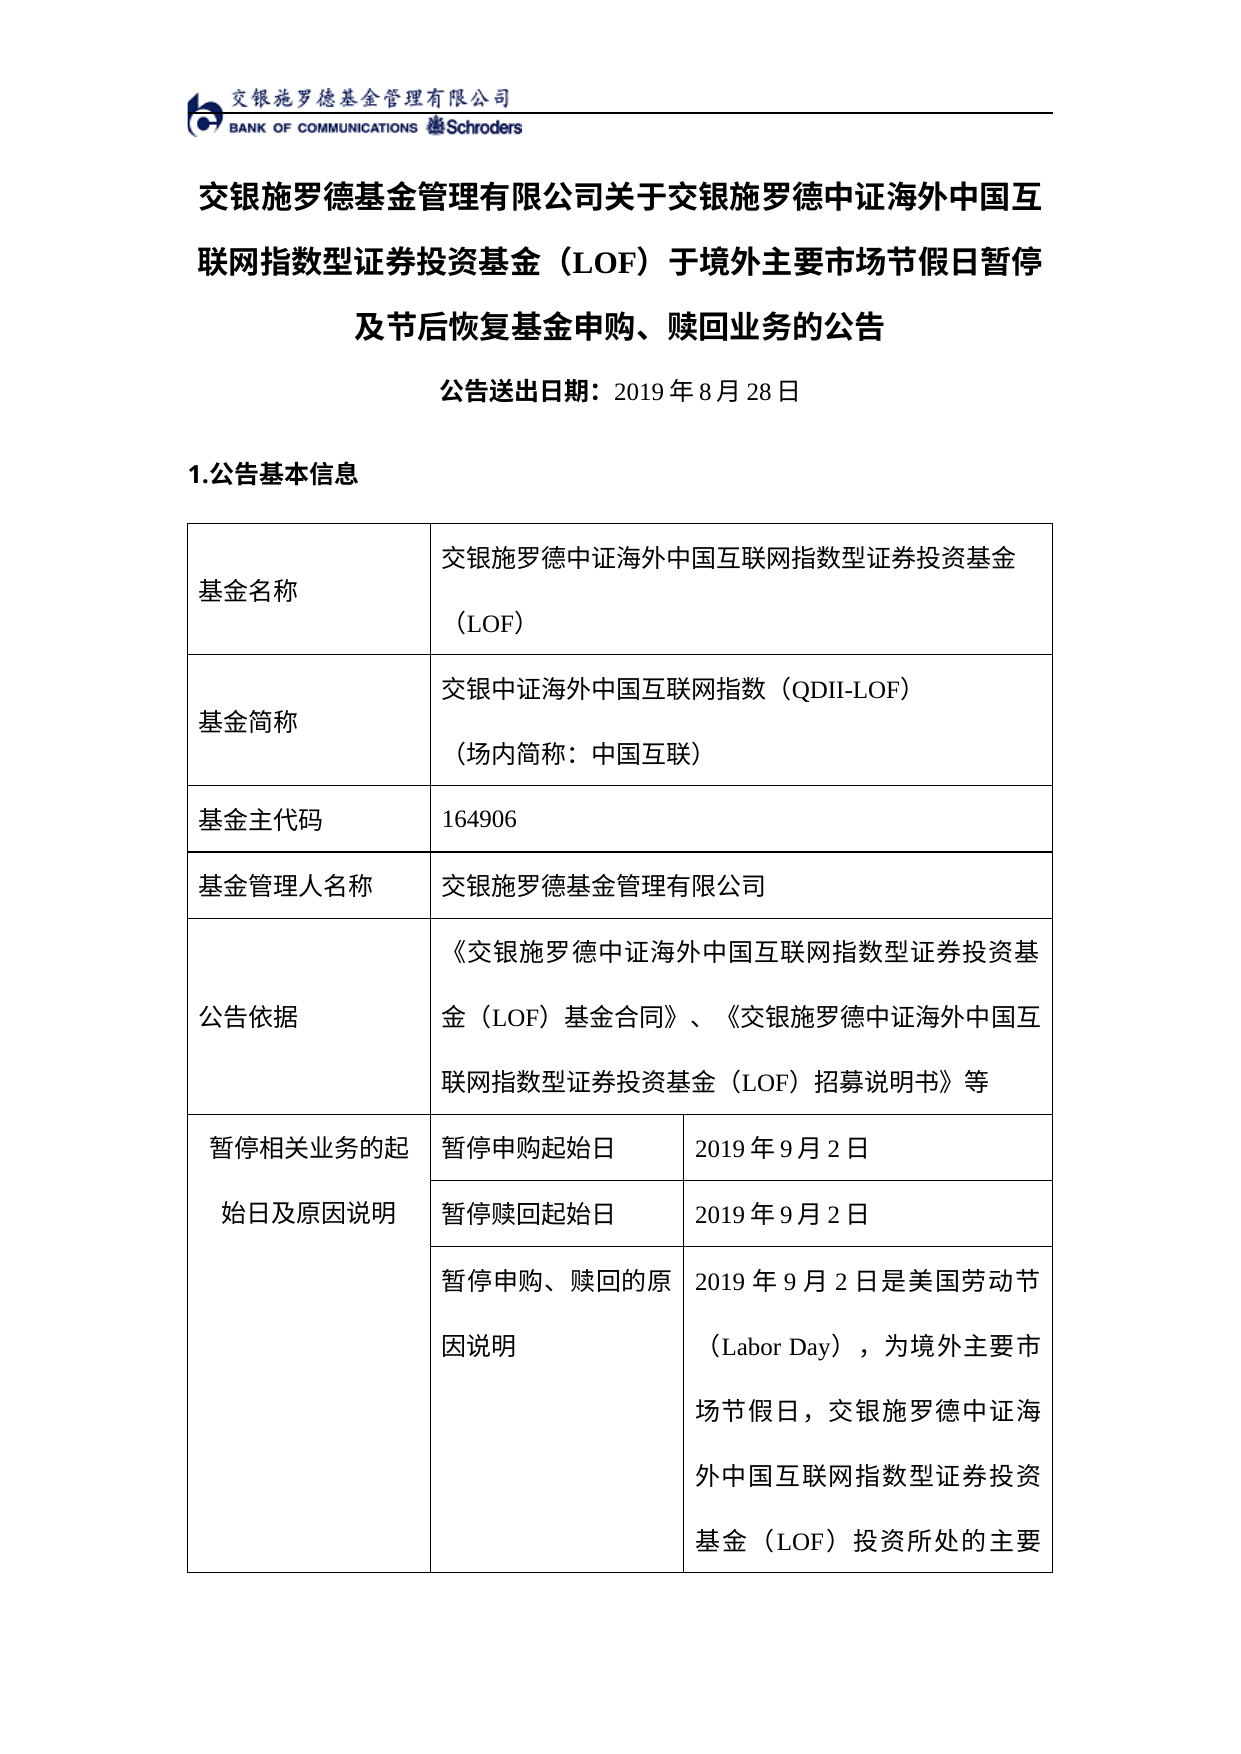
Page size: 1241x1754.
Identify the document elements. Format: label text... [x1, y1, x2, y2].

subtitle 1.公告基本信息 [187, 440, 1053, 505]
text 交银施罗德基金管理有限公司关于交银施罗德中证海外中国互联网指数型证券投资基金（LOF）于境外主要市场节假日暂停及节后恢复基金申购、赎回业务的公告 [187, 162, 1053, 357]
table_cell 暂停申购起始日 [431, 1115, 683, 1179]
table_cell 基金简称 [188, 655, 430, 785]
table_cell 基金管理人名称 [188, 853, 430, 917]
text 公告送出日期：2019年8月28日 [187, 357, 1053, 422]
table_cell 2019年9月2日 [684, 1181, 1052, 1246]
table_cell 交银中证海外中国互联网指数（QDII-LOF） （场内简称：中国互联） [431, 655, 1052, 785]
table_cell 《交银施罗德中证海外中国互联网指数型证券投资基金（LOF）基金合同》、《交银施罗德中证海外中国互联网指数型证券投资基金（LOF）招募说明书》等 [431, 919, 1052, 1113]
table_cell 公告依据 [188, 919, 430, 1113]
table_cell 2019年9月2日 [684, 1115, 1052, 1179]
table_cell 暂停相关业务的起始日及原因说明 [188, 1115, 430, 1572]
table_header 交银施罗德中证海外中国互联网指数型证券投资基金（LOF） [431, 524, 1052, 654]
table_cell 交银施罗德基金管理有限公司 [431, 853, 1052, 917]
table_cell 暂停申购、赎回的原因说明 [431, 1247, 683, 1572]
table_cell 暂停赎回起始日 [431, 1181, 683, 1246]
table_header 基金名称 [188, 524, 430, 654]
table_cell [684, 1247, 1052, 1572]
table_cell 基金主代码 [188, 786, 430, 851]
table_cell 164906 [431, 786, 1052, 851]
